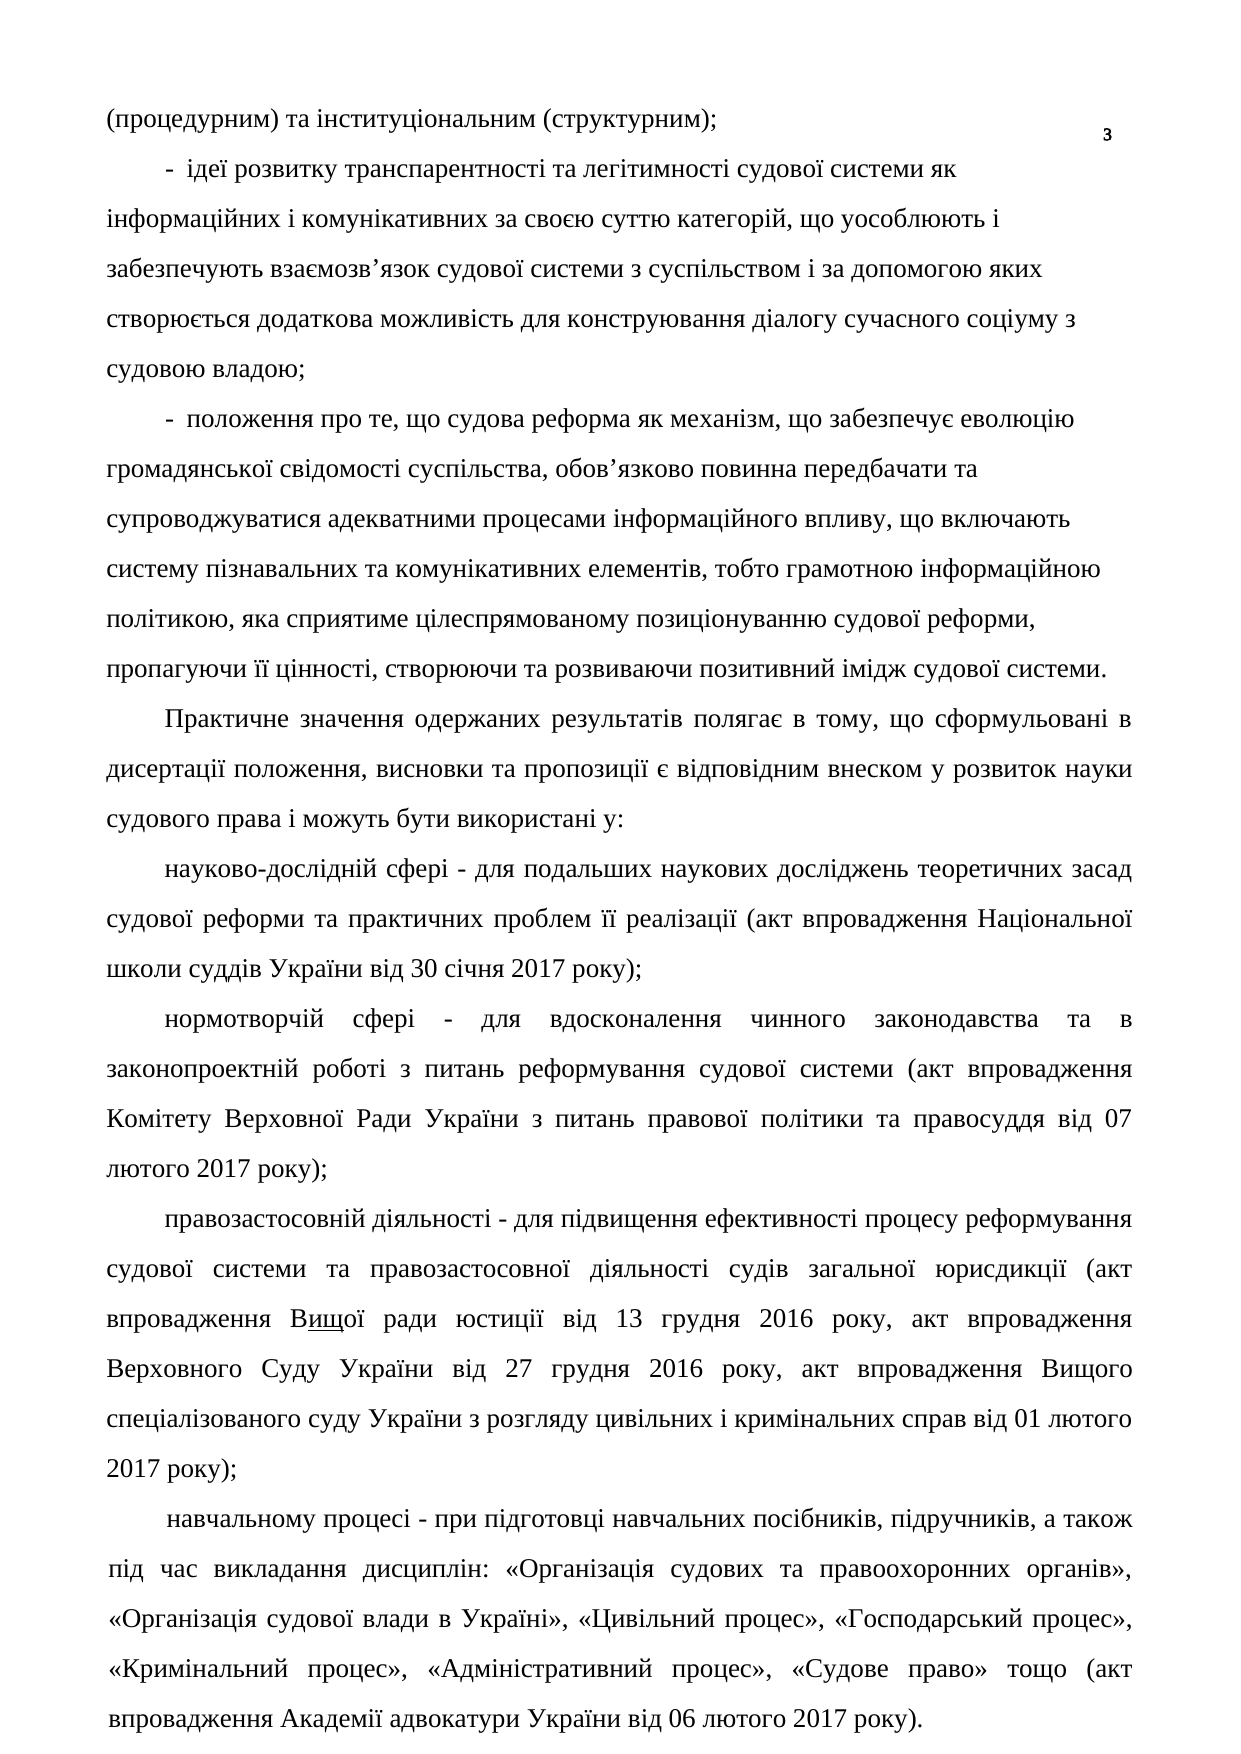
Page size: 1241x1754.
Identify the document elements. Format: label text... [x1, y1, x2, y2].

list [106, 88, 1133, 138]
text Практичне значення одержаних результатів полягає в тому, що сформульовані в дисертації положення, висновки та пропозиції є відповідним внеском у розвиток науки судового права і можуть бути використані у: [106, 688, 1133, 838]
text науково-дослідній сфері - для подальших наукових досліджень теоретичних засад судової реформи та практичних проблем її реалізації (акт впровадження Національної школи суддів України від 30 січня 2017 року); [106, 838, 1133, 988]
list положення про те, що судова реформа як механізм, що забезпечує еволюцію громадянської свідомості суспільства, обов’язково повинна передбачати та супроводжуватися адекватними процесами інформаційного впливу, що включають систему пізнавальних та комунікативних елементів, тобто грамотною інформаційною політикою, яка сприятиме цілеспрямованому позиціонуванню судової реформи, пропагуючи її цінності, створюючи та розвиваючи позитивний імідж судової системи. [106, 388, 1133, 688]
text правозастосовній діяльності - для підвищення ефективності процесу реформування судової системи та правозастосовної діяльності судів загальної юрисдикції (акт впровадження Вищої ради юстиції від 13 грудня 2016 року, акт впровадження Верховного Суду України від 27 грудня 2016 року, акт впровадження Вищого спеціалізованого суду України з розгляду цивільних і кримінальних справ від 01 лютого 2017 року); [106, 1188, 1133, 1488]
text навчальному процесі - при підготовці навчальних посібників, підручників, а також під час викладання дисциплін: «Організація судових та правоохоронних органів», «Організація судової влади в Україні», «Цивільний процес», «Господарський процес», «Кримінальний процес», «Адміністративний процес», «Судове право» тощо (акт впровадження Академії адвокатури України від 06 лютого 2017 року). [108, 1488, 1133, 1738]
list ідеї розвитку транспарентності та легітимності судової системи як інформаційних і комунікативних за своєю суттю категорій, що уособлюють і забезпечують взаємозв’язок судової системи з суспільством і за допомогою яких створюється додаткова можливість для конструювання діалогу сучасного соціуму з судовою владою; [106, 138, 1133, 388]
text нормотворчій сфері - для вдосконалення чинного законодавства та в законопроектній роботі з питань реформування судової системи (акт впровадження Комітету Верховної Ради України з питань правової політики та правосуддя від 07 лютого 2017 року); [106, 988, 1133, 1188]
